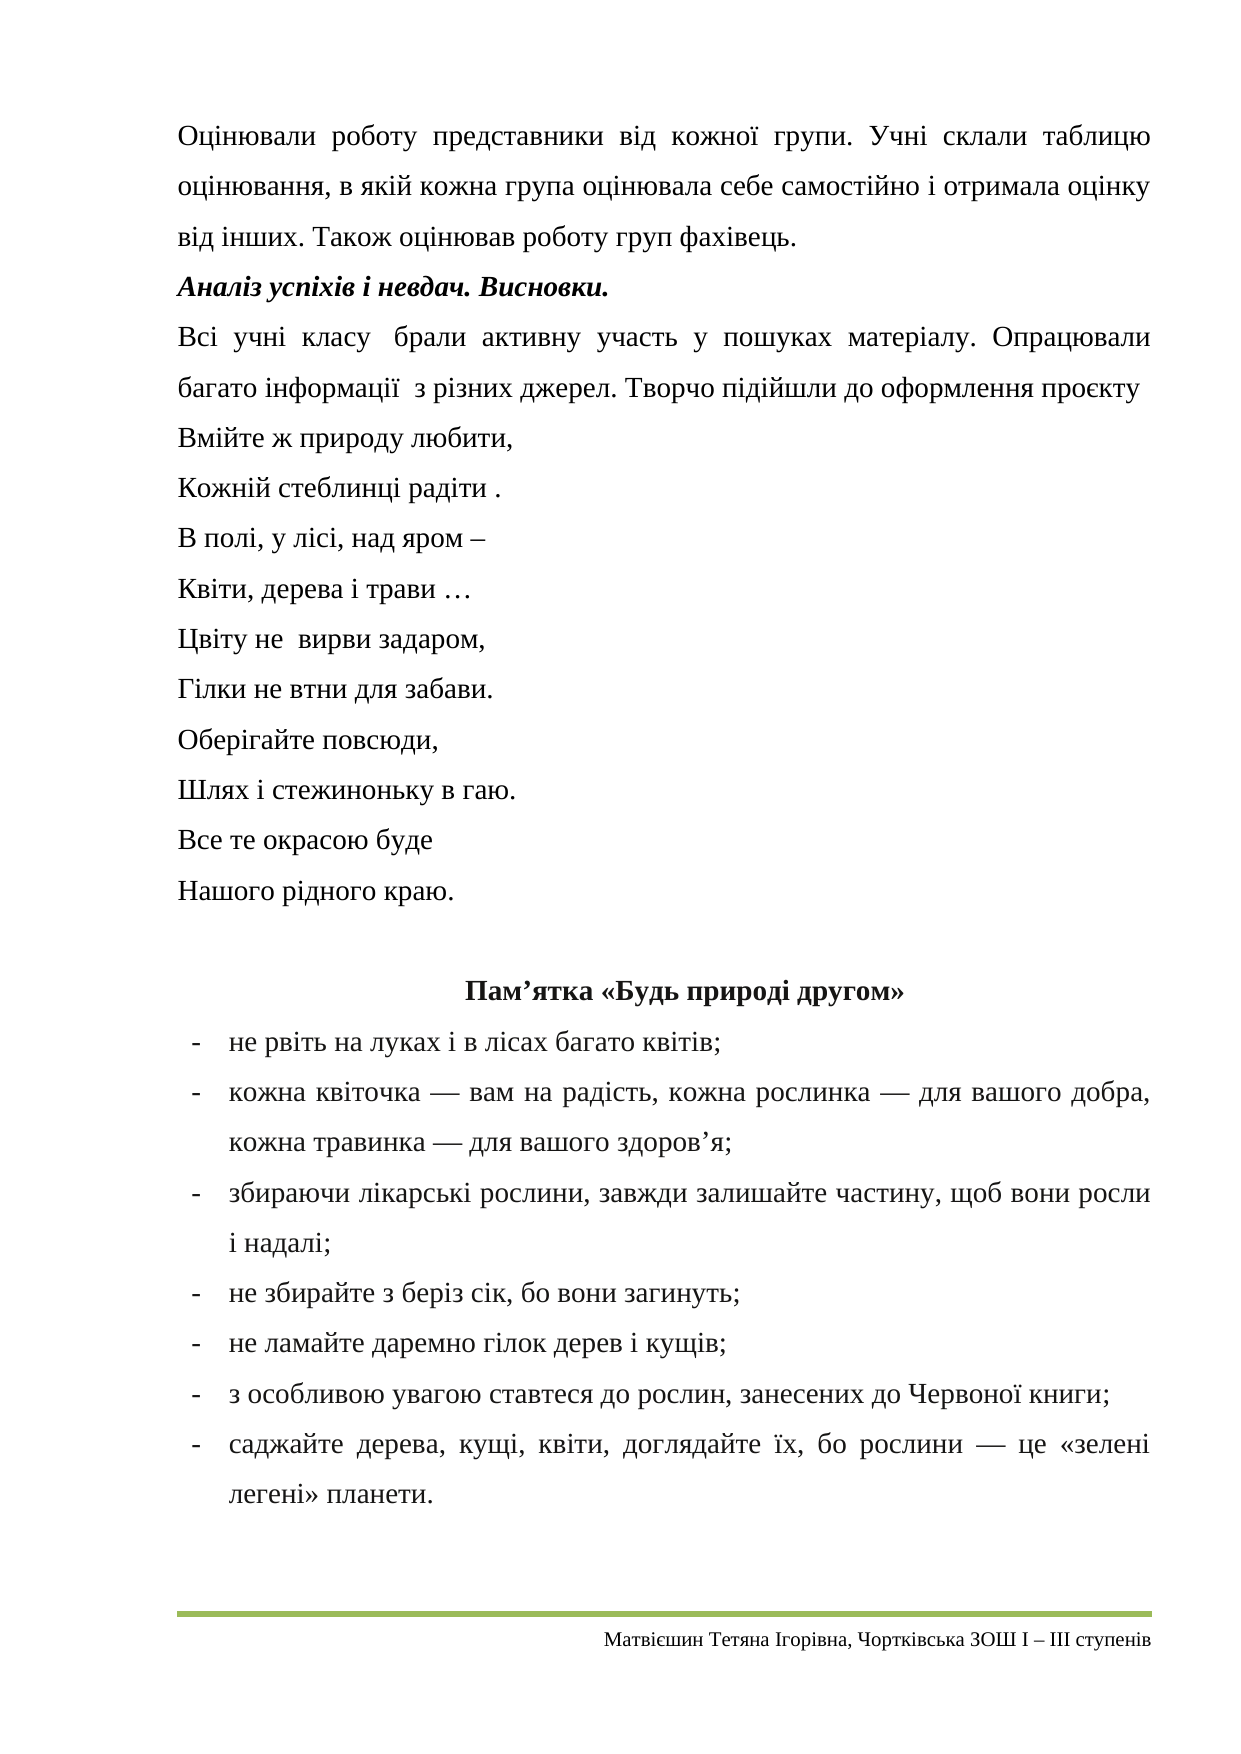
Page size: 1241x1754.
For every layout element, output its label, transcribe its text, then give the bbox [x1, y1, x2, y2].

text Всі учні класу брали активну участь у пошуках матеріалу. Опрацювали багато інформації з різних джерел. Творчо підійшли до оформлення проєкту [177, 319, 1152, 403]
text Кожній стеблинці радіти . [177, 470, 1152, 504]
text Аналіз успіхів і невдач. Висновки. [177, 269, 1152, 303]
list саджайте дерева, кущі, квіти, доглядайте їх, бо рослини ― це «зелені легені» планети. [191, 1426, 1152, 1510]
list кожна квіточка ― вам на радість, кожна рослинка ― для вашого добра, кожна травинка ― для вашого здоров’я; [191, 1074, 1152, 1158]
text Оберігайте повсюди, [177, 722, 1152, 755]
text Нашого рідного краю. [177, 873, 1152, 906]
text Оцінювали роботу представники від кожної групи. Учні склали таблицю оцінювання, в якій кожна група оцінювала себе самостійно і отримала оцінку від інших. Також оцінював роботу груп фахівець. [177, 118, 1152, 252]
list з особливою увагою ставтеся до рослин, занесених до Червоної книги; [191, 1376, 1152, 1409]
list не ламайте даремно гілок дерев і кущів; [191, 1326, 1152, 1359]
text Цвіту не вирви задаром, [177, 621, 1152, 655]
text Квіти, дерева і трави … [177, 571, 1152, 604]
list не рвіть на луках і в лісах багато квітів; [191, 1024, 1152, 1057]
text Вмійте ж природу любити, [177, 420, 1152, 453]
text Шлях і стежиноньку в гаю. [177, 772, 1152, 806]
text Гілки не втни для забави. [177, 672, 1152, 705]
list збираючи лікарські рослини, завжди залишайте частину, щоб вони росли і надалі; [191, 1175, 1152, 1258]
text Все те окрасою буде [177, 822, 1152, 856]
text Пам’ятка «Будь природі другом» [177, 973, 1152, 1007]
text В полі, у лісі, над яром – [177, 521, 1152, 554]
list не збирайте з беріз сік, бо вони загинуть; [191, 1275, 1152, 1309]
